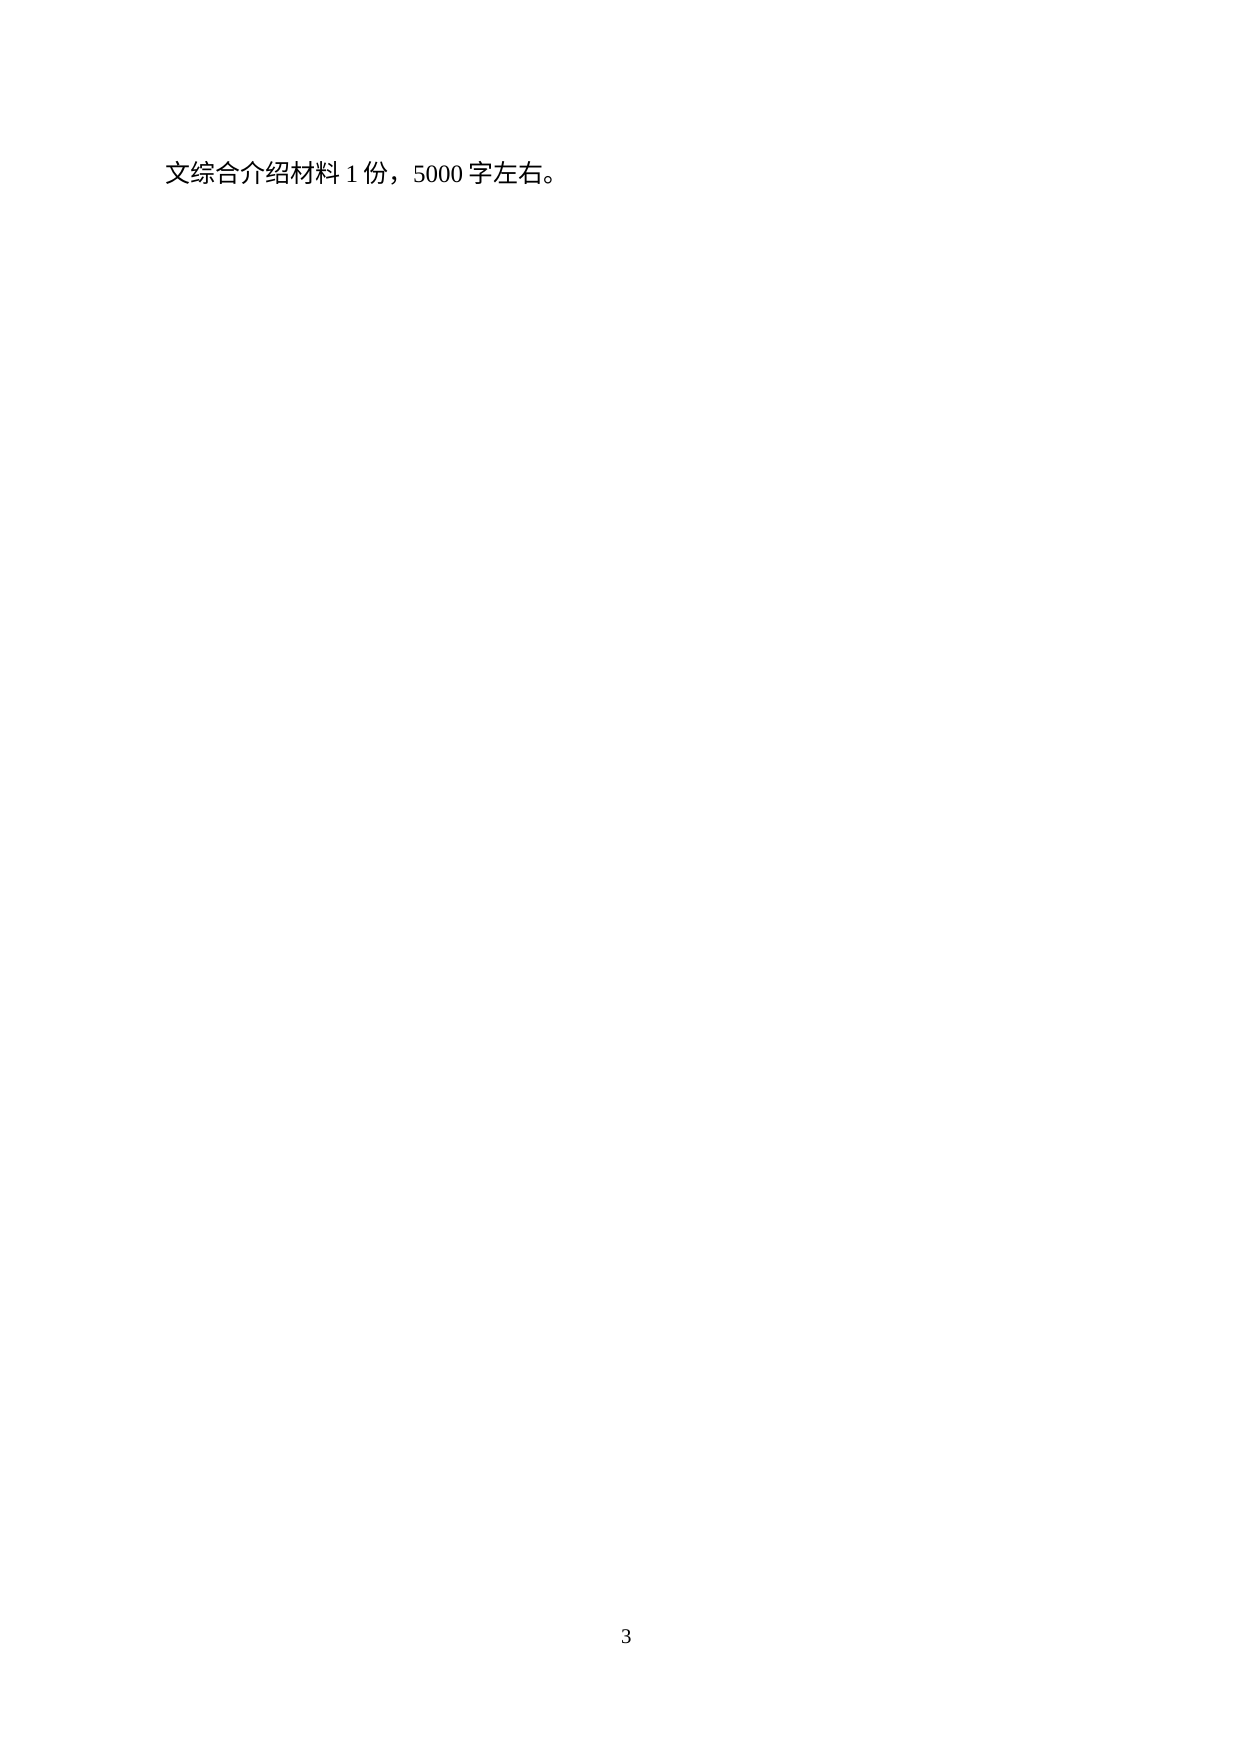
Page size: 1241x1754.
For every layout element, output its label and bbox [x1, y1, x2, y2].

text [165, 153, 1087, 190]
